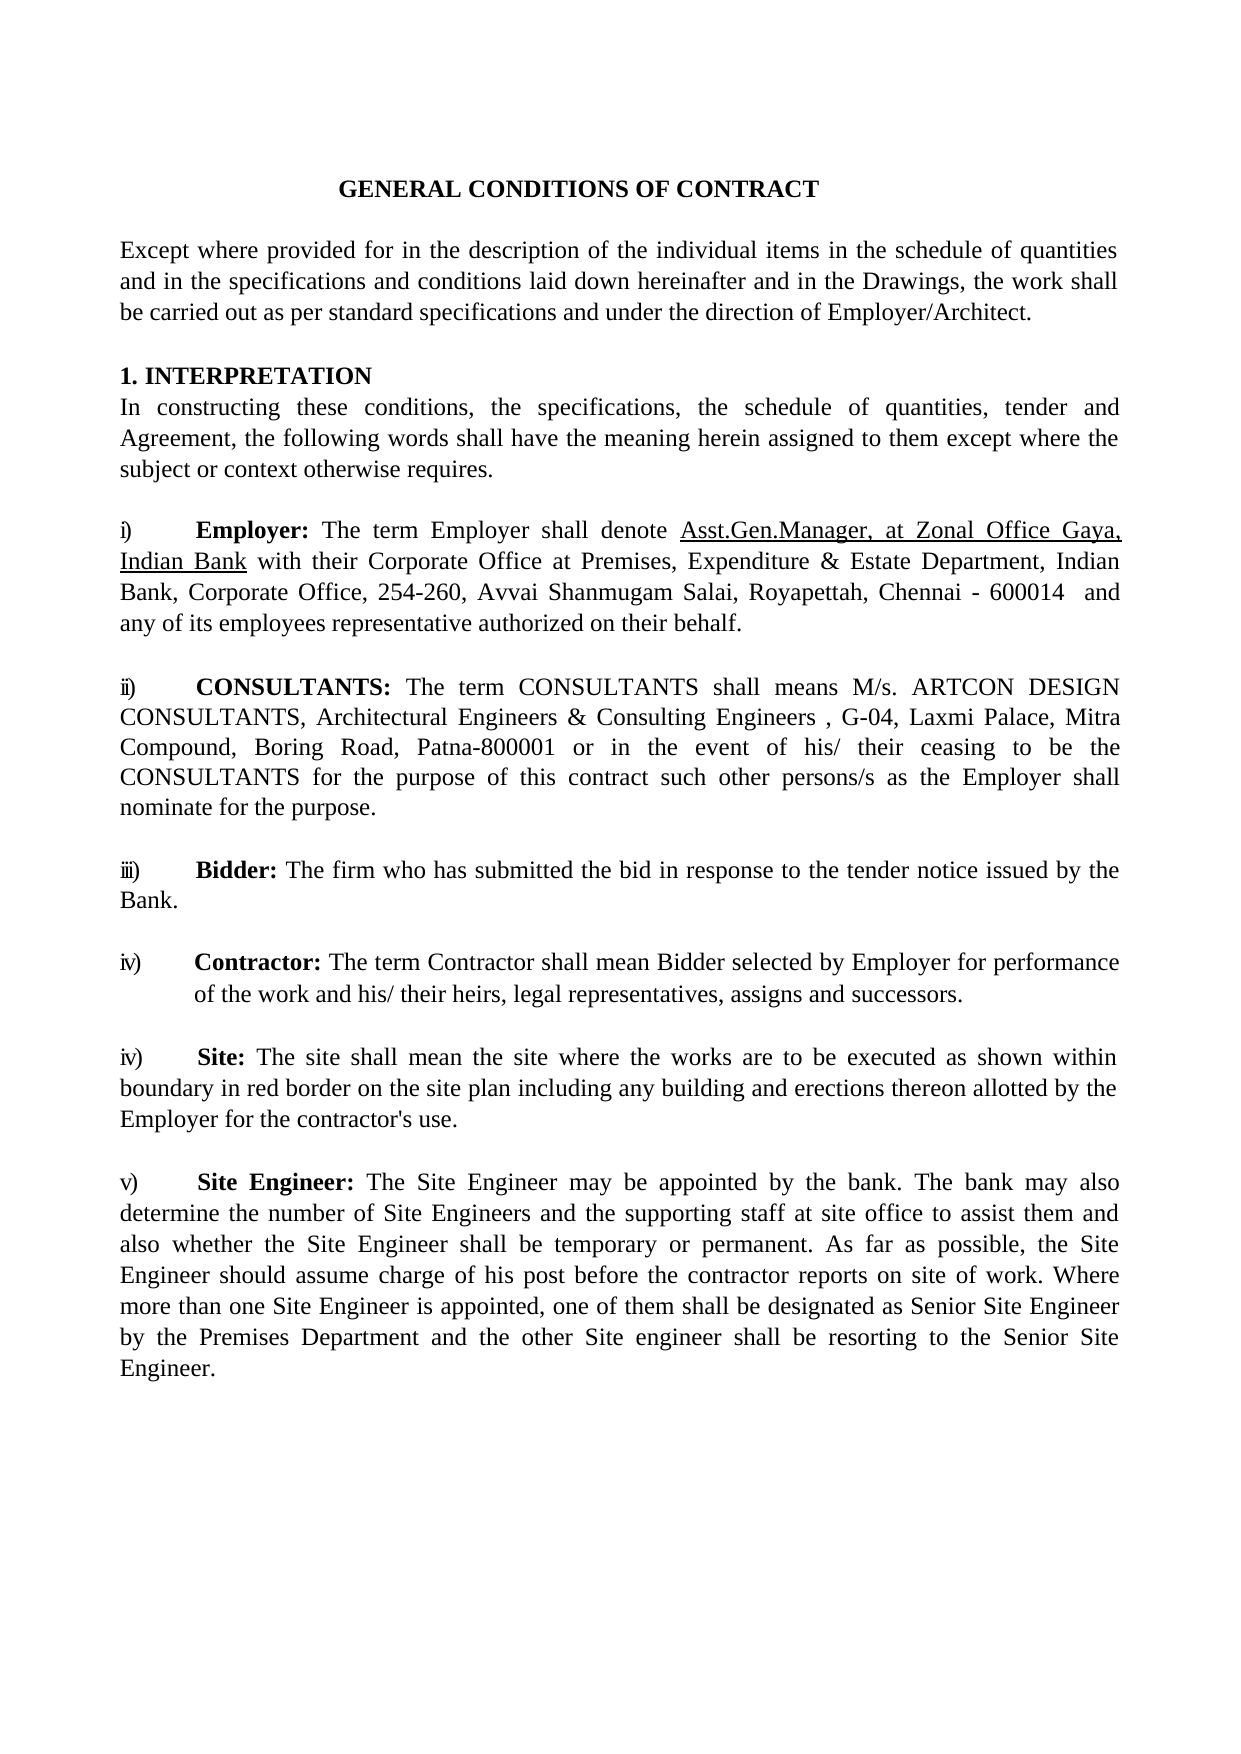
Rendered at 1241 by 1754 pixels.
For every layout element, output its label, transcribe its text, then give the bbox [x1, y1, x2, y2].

list Site Engineer: The Site Engineer may be appointed by the bank. The bank may also determine the number of Site Engineers and the supporting staff at site office to assist them and also whether the Site Engineer shall be temporary or permanent. As far as possible, the Site Engineer should assume charge of his post before the contractor reports on site of work. Where more than one Site Engineer is appointed, one of them shall be designated as Senior Site Engineer by the Premises Department and the other Site engineer shall be resorting to the Senior Site Engineer. [119, 1167, 1121, 1382]
subtitle GENERAL CONDITIONS OF CONTRACT [257, 174, 933, 203]
text Except where provided for in the description of the individual items in the schedule of quantities and in the specifications and conditions laid down hereinafter and in the Drawings, the work shall be carried out as per standard specifications and under the direction of Employer/Architect. [119, 235, 1119, 326]
list Site: The site shall mean the site where the works are to be executed as shown within boundary in red border on the site plan including any building and erections thereon allotted by the Employer for the contractor's use. [119, 1042, 1119, 1133]
text In constructing these conditions, the specifications, the schedule of quantities, tender and Agreement, the following words shall have the meaning herein assigned to them except where the subject or context otherwise requires. [119, 392, 1121, 482]
list Bidder: The firm who has submitted the bid in response to the tender notice issued by the Bank. [119, 855, 1120, 914]
list Contractor: The term Contractor shall mean Bidder selected by Employer for performance of the work and his/ their heirs, legal representatives, assigns and successors. [119, 947, 1121, 1007]
list CONSULTANTS: The term CONSULTANTS shall means M/s. ARTCON DESIGN CONSULTANTS, Architectural Engineers & Consulting Engineers , G-04, Laxmi Palace, Mitra Compound, Boring Road, Patna-800001 or in the event of his/ their ceasing to be the CONSULTANTS for the purpose of this contract such other persons/s as the Employer shall nominate for the purpose. [119, 672, 1121, 821]
list Employer: The term Employer shall denote Asst.Gen.Manager, at Zonal Office Gaya, Indian Bank with their Corporate Office at Premises, Expenditure & Estate Department, Indian Bank, Corporate Office, 254-260, Avvai Shanmugam Salai, Royapettah, Chennai - 600014 and any of its employees representative authorized on their behalf. [119, 515, 1121, 637]
subtitle INTERPRETATION [119, 361, 1178, 389]
